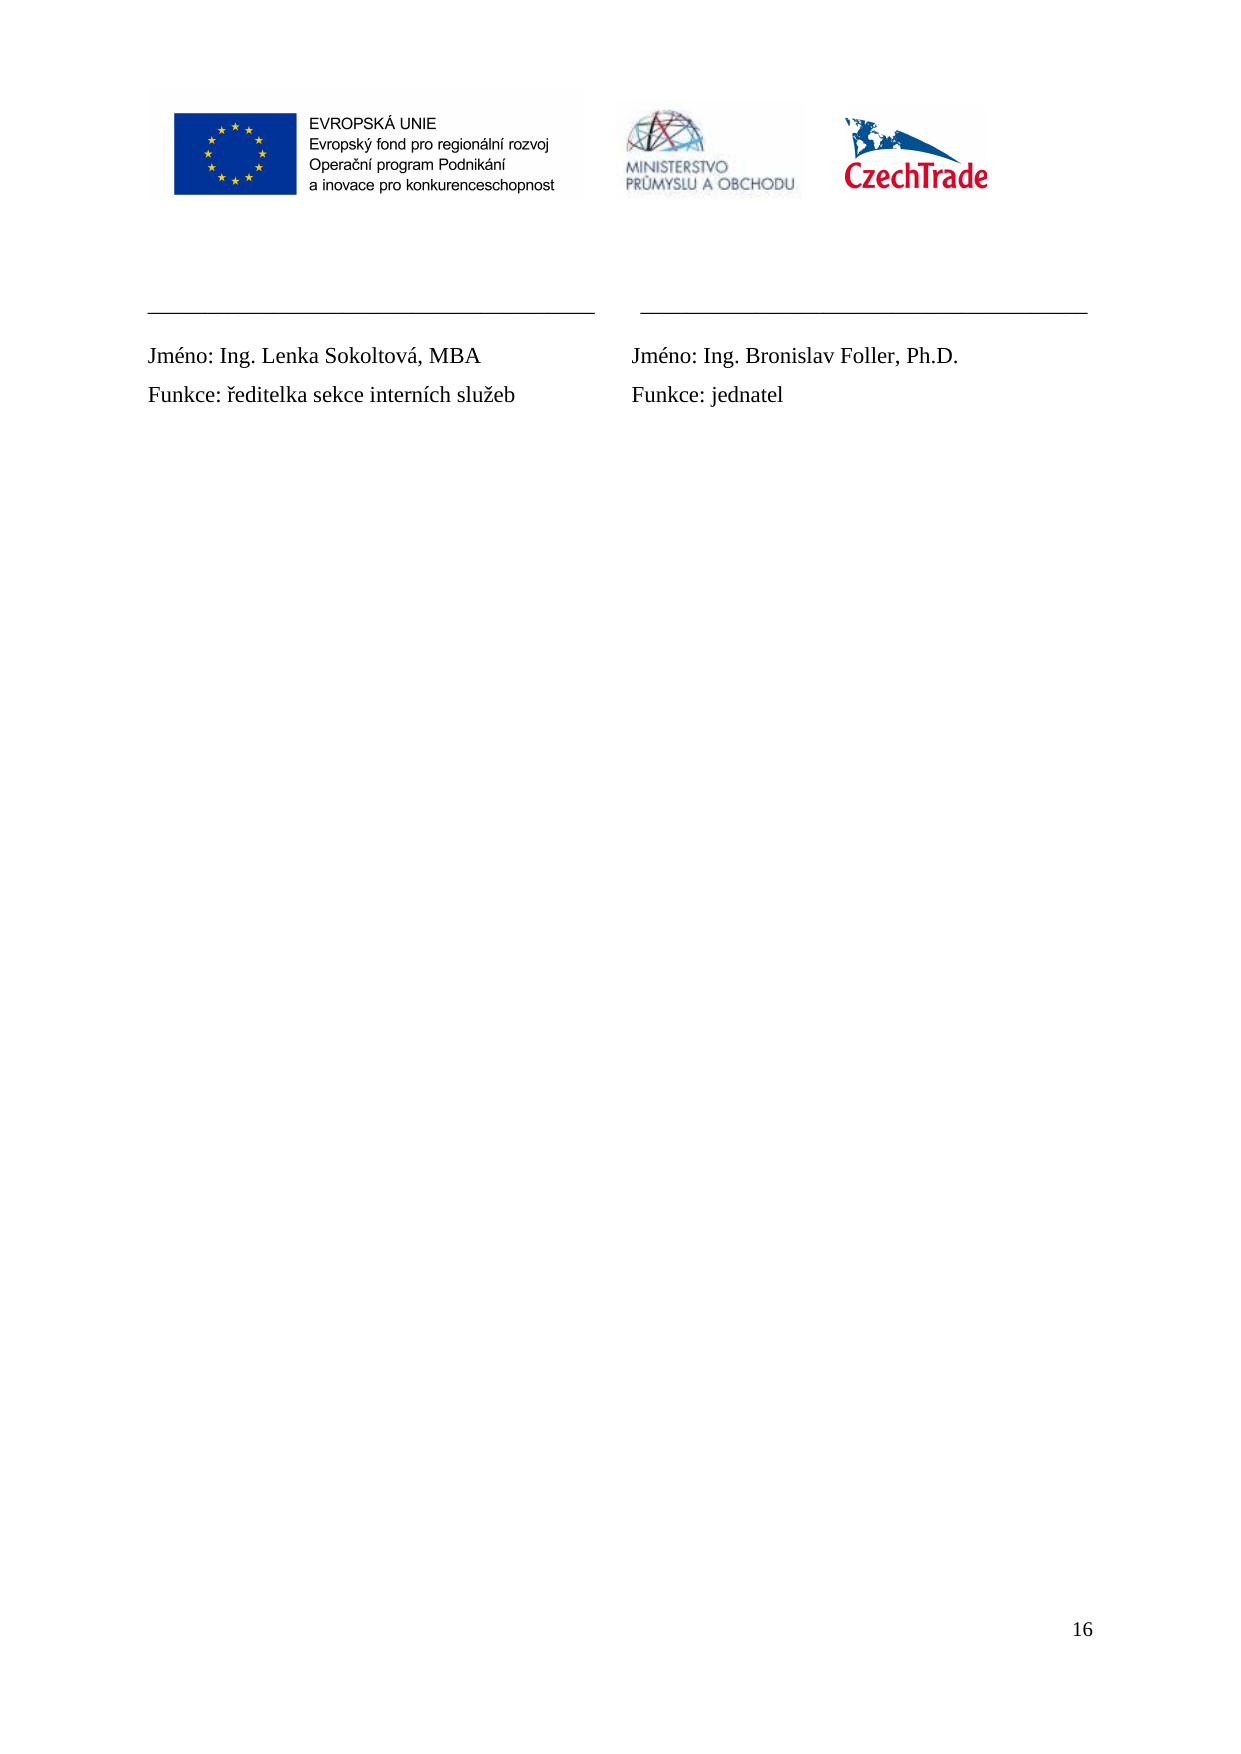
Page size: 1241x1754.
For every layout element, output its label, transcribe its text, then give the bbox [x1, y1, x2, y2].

table_cell _______________________________________ [136, 239, 620, 329]
picture [845, 105, 988, 201]
picture [616, 100, 805, 201]
picture [147, 86, 582, 201]
table_cell Jméno: Ing. Lenka Sokoltová, MBA Funkce: ředitelka sekce interních služeb [136, 329, 620, 419]
table_cell _______________________________________ [620, 239, 1107, 329]
table_cell Jméno: Ing. Bronislav Foller, Ph.D. Funkce: jednatel [620, 329, 1107, 419]
